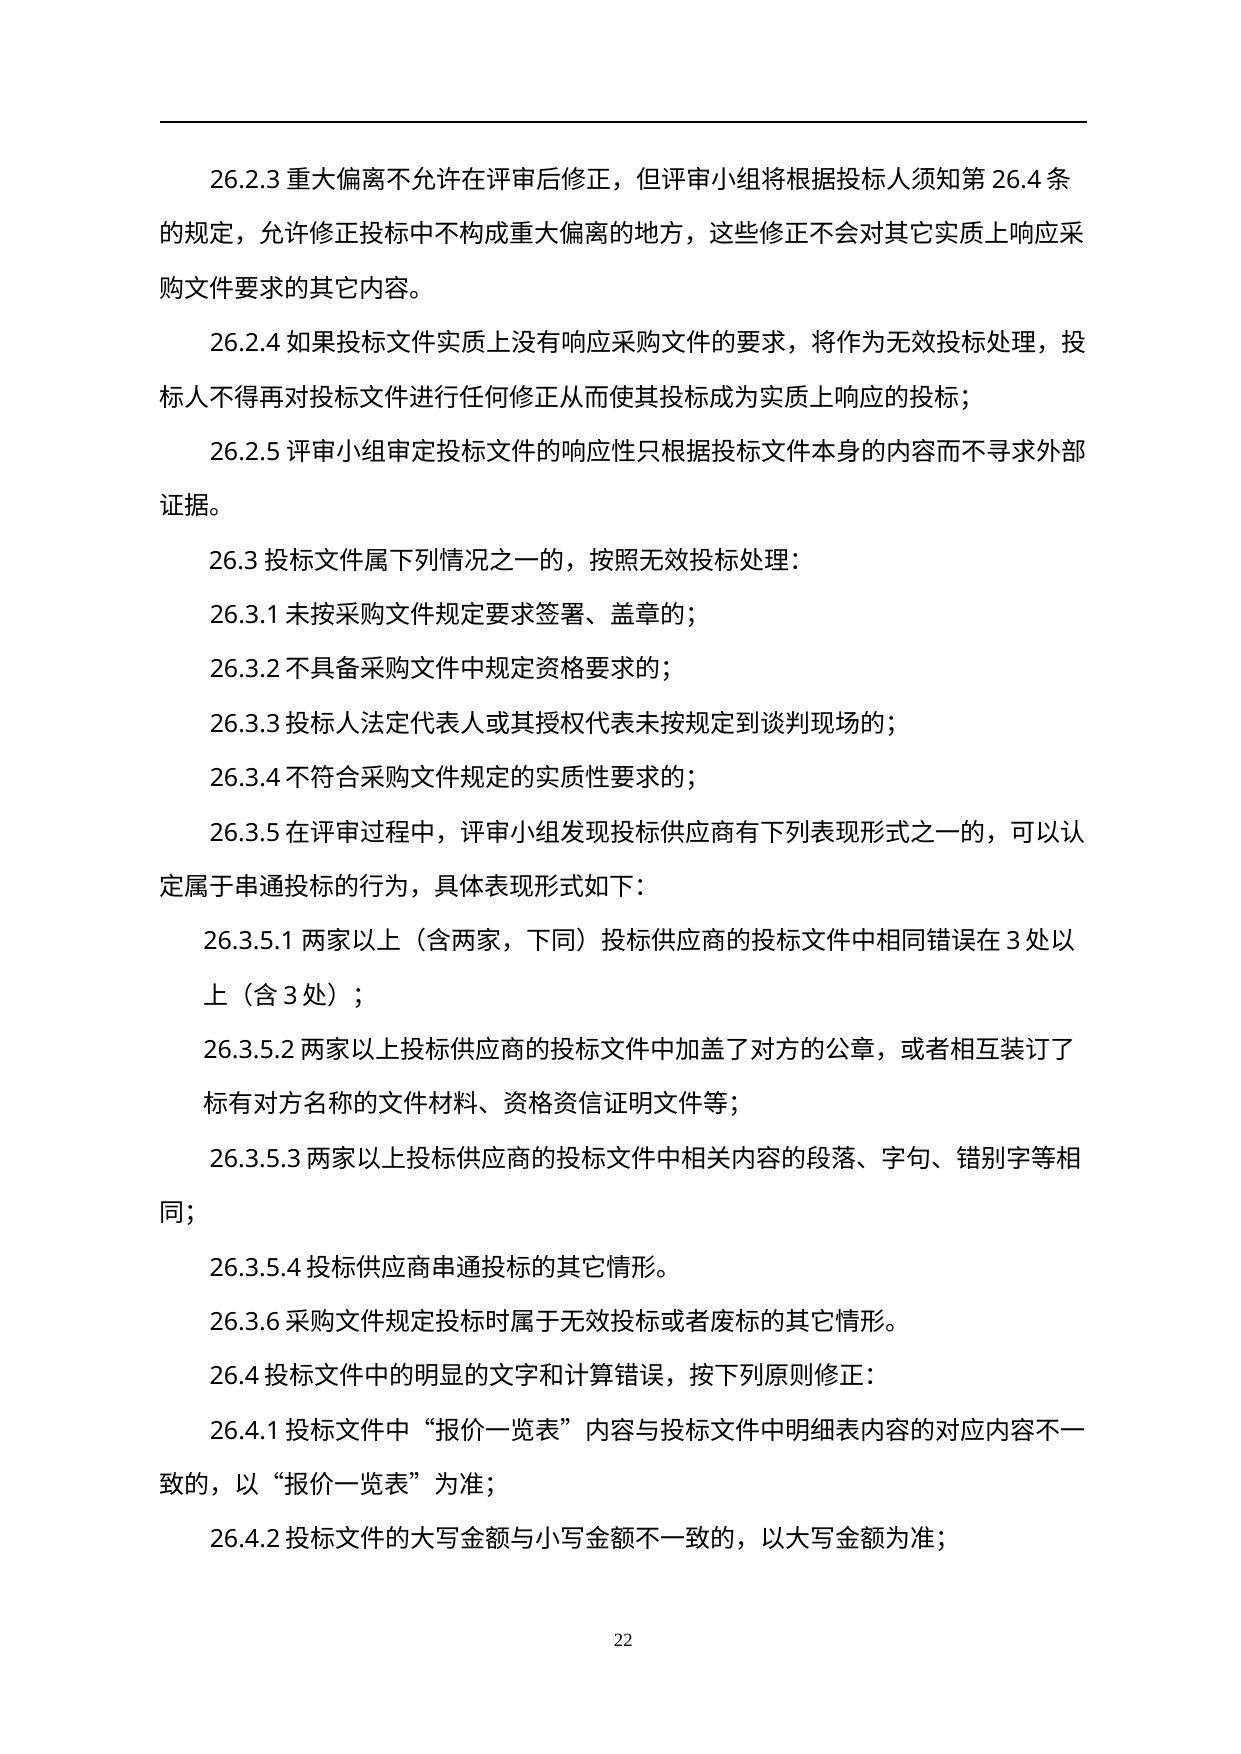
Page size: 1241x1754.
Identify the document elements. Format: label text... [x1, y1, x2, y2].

text 26.3.5.2两家以上投标供应商的投标文件中加盖了对方的公章，或者相互装订了标有对方名称的文件材料、资格资信证明文件等； [203, 1029, 1087, 1120]
text 26.3.5.1 两家以上（含两家，下同）投标供应商的投标文件中相同错误在3处以上（含3处）； [203, 921, 1087, 1011]
text 26.3.6采购文件规定投标时属于无效投标或者废标的其它情形。 [159, 1301, 1087, 1338]
text 26.3.5在评审过程中，评审小组发现投标供应商有下列表现形式之一的，可以认定属于串通投标的行为，具体表现形式如下： [159, 812, 1087, 903]
text 26.2.4 如果投标文件实质上没有响应采购文件的要求，将作为无效投标处理，投标人不得再对投标文件进行任何修正从而使其投标成为实质上响应的投标； [159, 323, 1087, 413]
text 26.2.5 评审小组审定投标文件的响应性只根据投标文件本身的内容而不寻求外部证据。 [159, 431, 1087, 522]
text 26.3.5.3两家以上投标供应商的投标文件中相关内容的段落、字句、错别字等相同； [159, 1138, 1087, 1229]
text 26.4投标文件中的明显的文字和计算错误，按下列原则修正： [159, 1356, 1087, 1392]
text 26.3.1未按采购文件规定要求签署、盖章的； [159, 594, 1087, 631]
text 26.3.5.4投标供应商串通投标的其它情形。 [159, 1247, 1087, 1283]
text 26.3.3投标人法定代表人或其授权代表未按规定到谈判现场的； [159, 703, 1087, 739]
text 26.3 投标文件属下列情况之一的，按照无效投标处理： [159, 540, 1087, 576]
text 26.3.4不符合采购文件规定的实质性要求的； [159, 758, 1087, 794]
text 26.3.2不具备采购文件中规定资格要求的； [159, 649, 1087, 685]
text 26.4.1投标文件中“报价一览表”内容与投标文件中明细表内容的对应内容不一致的，以“报价一览表”为准； [159, 1410, 1087, 1501]
text 26.4.2投标文件的大写金额与小写金额不一致的，以大写金额为准； [159, 1519, 1087, 1555]
text 26.2.3 重大偏离不允许在评审后修正，但评审小组将根据投标人须知第26.4条的规定，允许修正投标中不构成重大偏离的地方，这些修正不会对其它实质上响应采购文件要求的其它内容。 [159, 159, 1087, 304]
